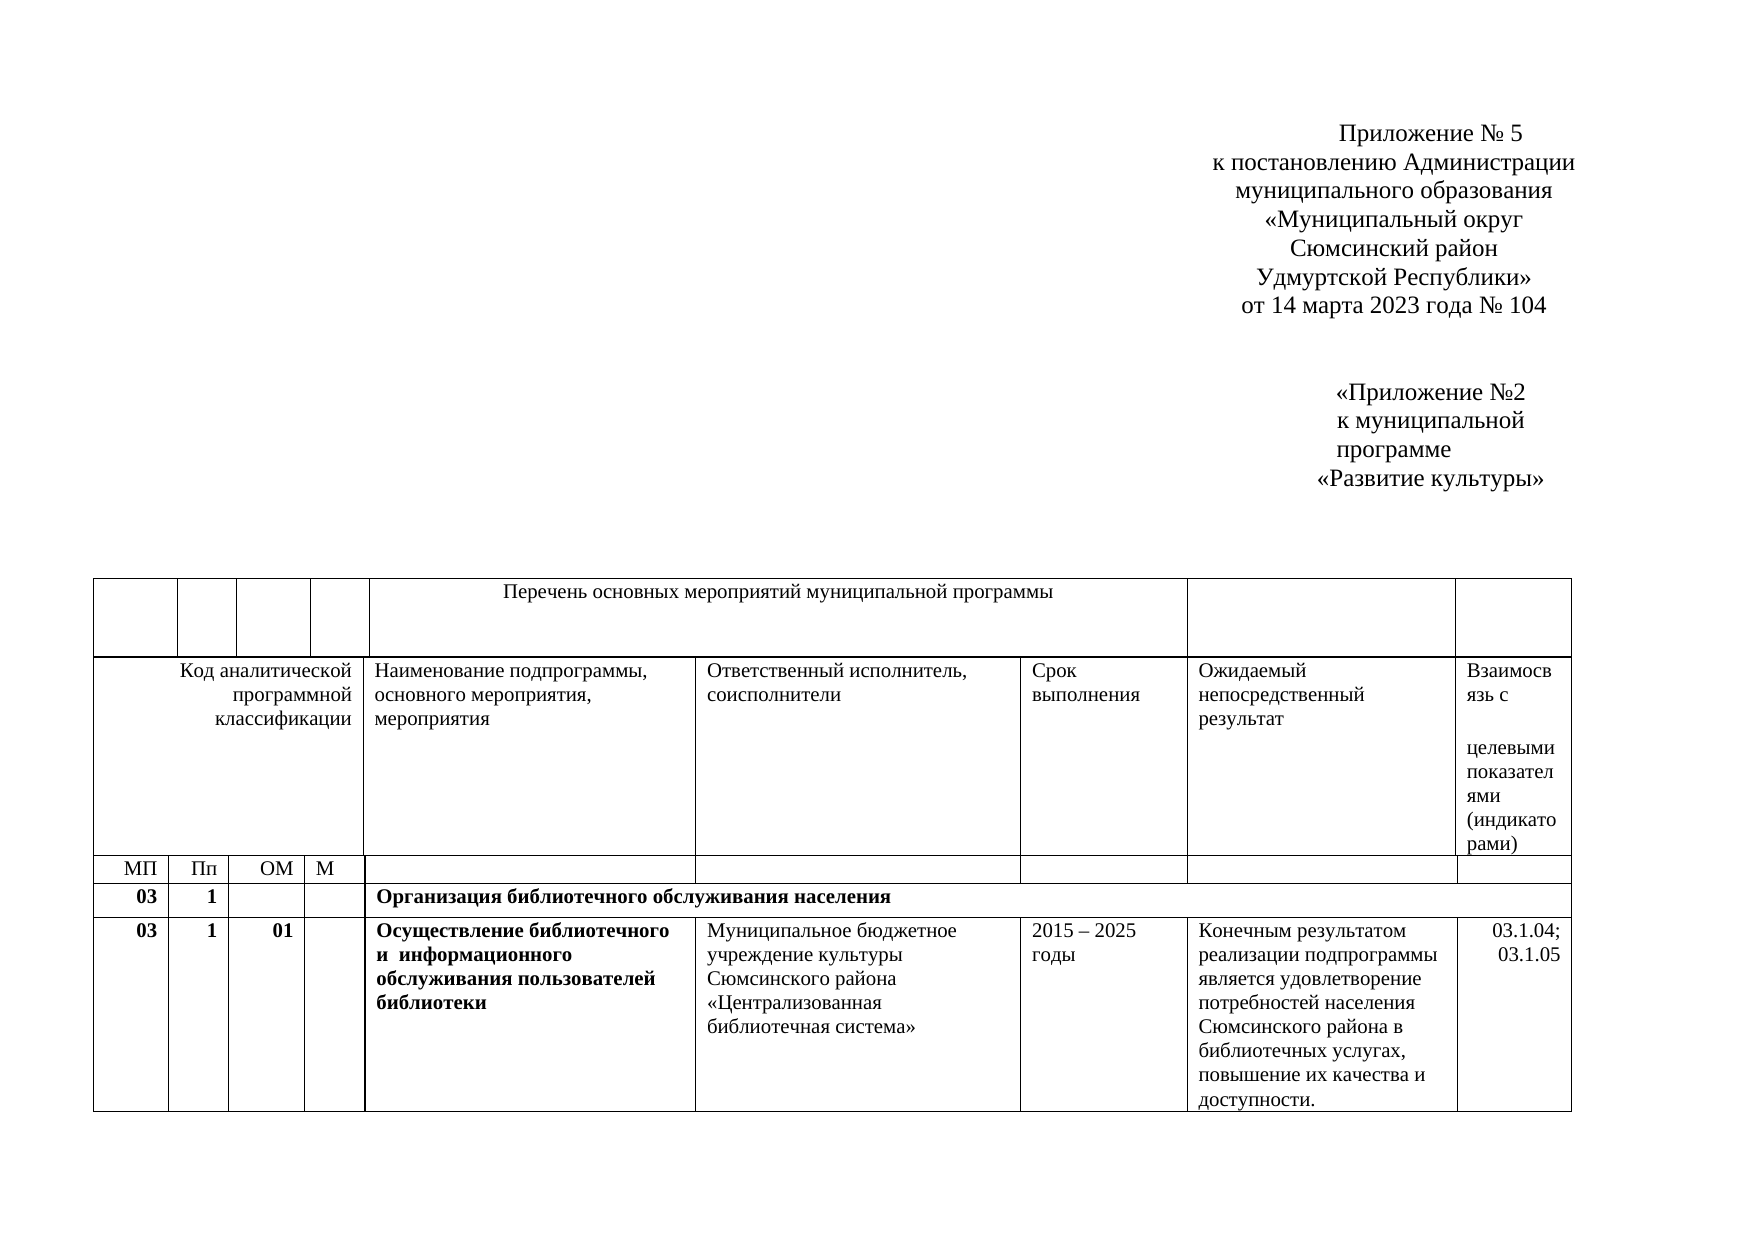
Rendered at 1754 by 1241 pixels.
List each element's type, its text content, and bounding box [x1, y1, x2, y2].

table_cell [1021, 856, 1187, 883]
table_cell Организация библиотечного обслуживания населения [366, 884, 1571, 917]
table_cell Осуществление библиотечного и информационного обслуживания пользователей библиотеки [366, 918, 695, 1111]
table_cell Ответственный исполнитель, соисполнители [696, 658, 1020, 855]
table_cell Ожидаемый непосредственный результат [1188, 658, 1455, 855]
table_header [94, 579, 177, 656]
table_cell 1 [169, 884, 228, 917]
text к постановлению Администрации [1211, 147, 1577, 176]
table_cell [366, 856, 695, 883]
table_header [311, 579, 369, 656]
text к муниципальной программе [1211, 406, 1577, 463]
table_cell 1 [169, 918, 228, 1111]
text «Развитие культуры» [1211, 463, 1577, 492]
text «Приложение №2 [1211, 377, 1577, 406]
table_cell [305, 918, 364, 1111]
table_cell Срок выполнения [1021, 658, 1187, 855]
table_cell 2015 – 2025 годы [1021, 918, 1187, 1111]
table_cell ОМ [229, 856, 304, 883]
table_header [1456, 579, 1571, 656]
table_cell Взаимосвязь с целевыми показателями (индикаторами) [1456, 658, 1571, 855]
table_cell Муниципальное бюджетное учреждение культуры Сюмсинского района «Централизованная библиотечная система» [696, 918, 1020, 1111]
table_cell [1188, 856, 1457, 883]
table_cell [1458, 856, 1571, 883]
table_cell МП [94, 856, 168, 883]
text муниципального образования [1211, 176, 1577, 204]
table_header [1188, 579, 1455, 656]
table_cell Конечным результатом реализации подпрограммы является удовлетворение потребностей населения Сюмсинского района в библиотечных услугах, повышение их качества и доступности. [1188, 918, 1457, 1111]
table_cell М [305, 856, 364, 883]
table_cell Пп [169, 856, 228, 883]
table_header [237, 579, 310, 656]
text Удмуртской Республики» [1211, 262, 1577, 291]
text от 14 марта 2023 года № 104 [1211, 291, 1577, 319]
table_cell [305, 884, 364, 917]
table_header [178, 579, 236, 656]
table_cell Код аналитической программной классификации [94, 658, 363, 855]
table_cell 03 [94, 918, 168, 1111]
table_cell Наименование подпрограммы, основного мероприятия, мероприятия [364, 658, 695, 855]
table_cell 03.1.04; 03.1.05 [1458, 918, 1571, 1111]
table_cell [229, 884, 304, 917]
text Приложение № 5 [1211, 118, 1577, 147]
table_cell 01 [229, 918, 304, 1111]
table_cell [696, 856, 1020, 883]
table_header Перечень основных мероприятий муниципальной программы [370, 579, 1187, 656]
text «Муниципальный округ Сюмсинский район [1211, 204, 1577, 262]
table_cell 03 [94, 884, 168, 917]
